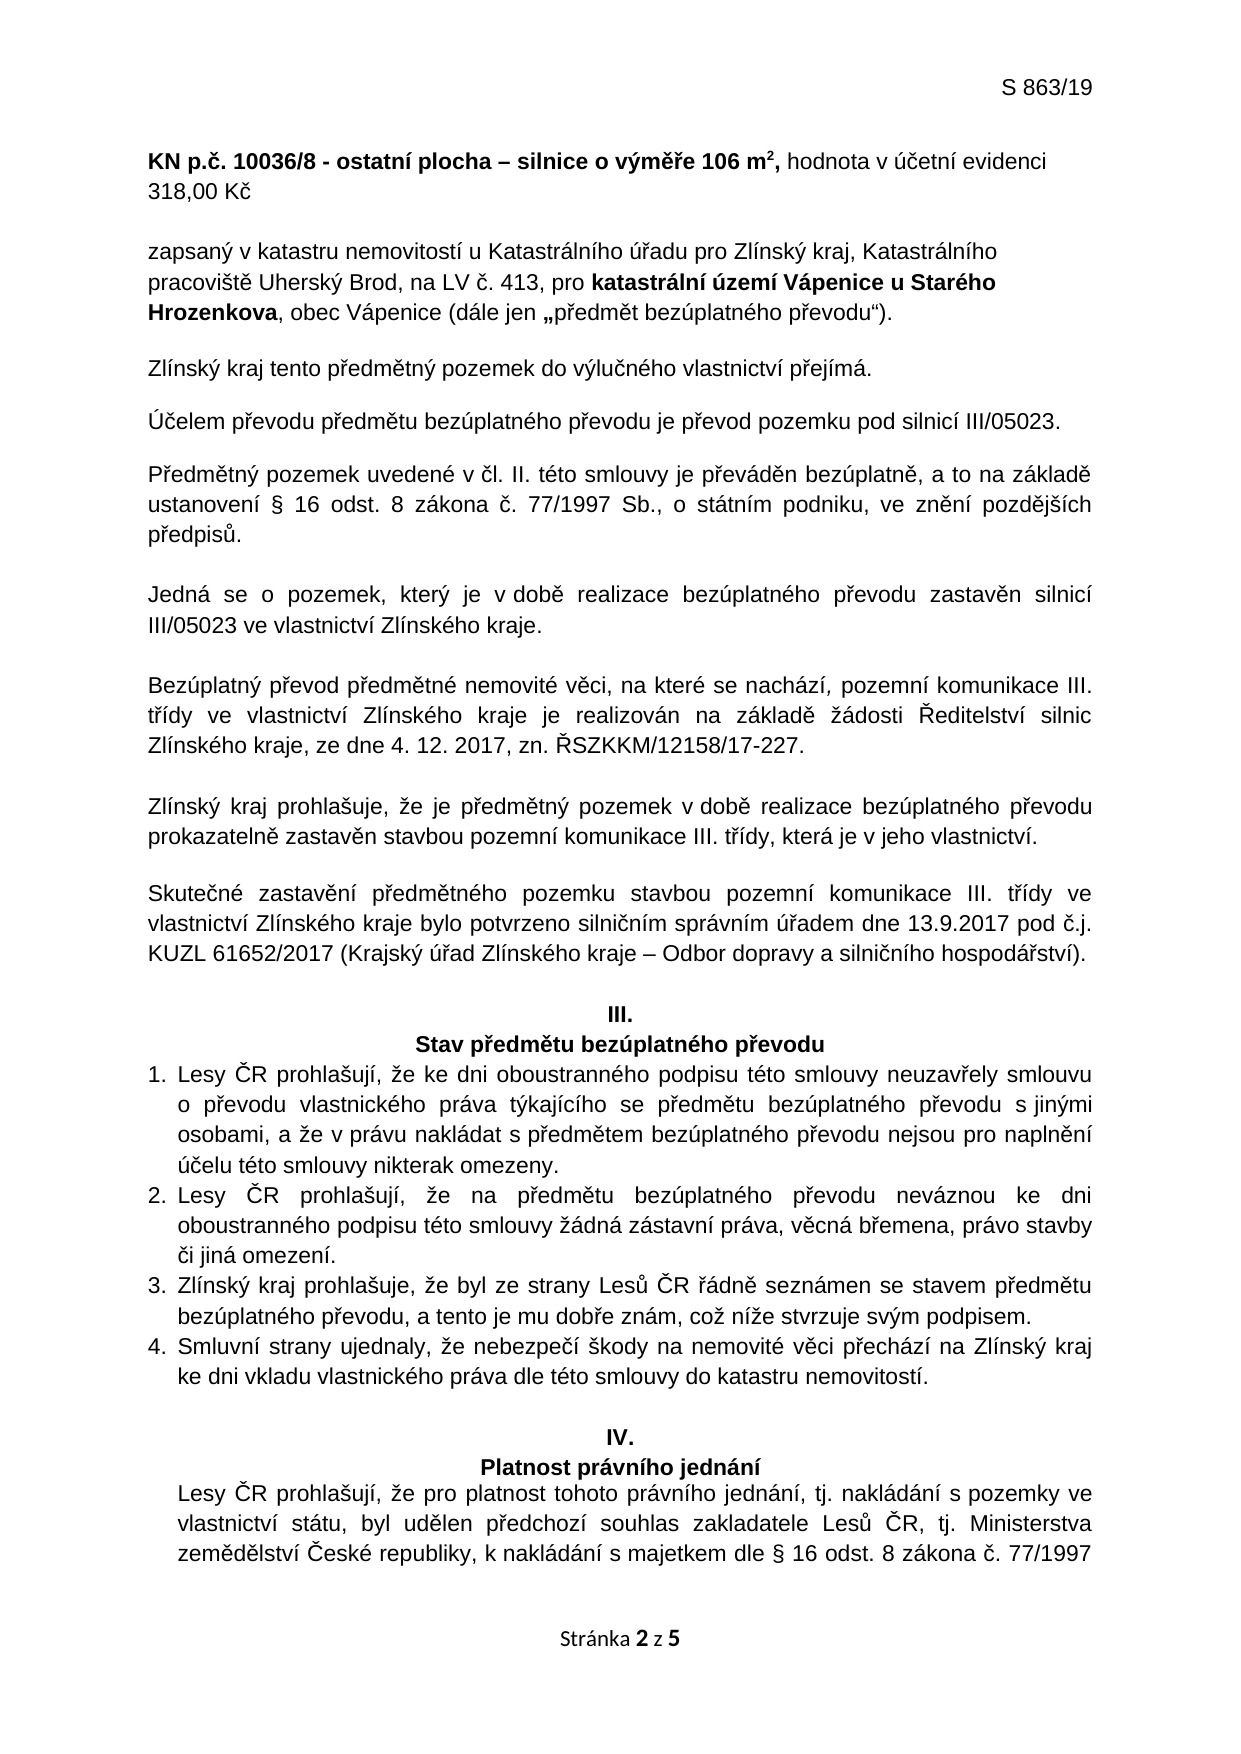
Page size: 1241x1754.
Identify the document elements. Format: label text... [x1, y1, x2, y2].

text III. [148, 1001, 1093, 1027]
list Smluvní strany ujednaly, že nebezpečí škody na nemovité věci přechází na Zlínský kraj ke dni vkladu vlastnického práva dle této smlouvy do katastru nemovitostí. [148, 1333, 1093, 1389]
list Lesy ČR prohlašují, že na předmětu bezúplatného převodu neváznou ke dni oboustranného podpisu této smlouvy žádná zástavní práva, věcná břemena, právo stavby či jiná omezení. [148, 1182, 1093, 1268]
text Jedná se o pozemek, který je v době realizace bezúplatného převodu zastavěn silnicí III/05023 ve vlastnictví Zlínského kraje. [148, 581, 1093, 638]
list Bezúplatný převod předmětné nemovité věci, na které se nachází, pozemní komunikace III. třídy ve vlastnictví Zlínského kraje je realizován na základě žádosti Ředitelství silnic Zlínského kraje, ze dne 4. 12. 2017, zn. ŘSZKKM/12158/17-227. [148, 672, 1093, 759]
text Zlínský kraj tento předmětný pozemek do výlučného vlastnictví přejímá. [148, 355, 1093, 382]
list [177, 1480, 1093, 1567]
text Stav předmětu bezúplatného převodu [148, 1031, 1093, 1057]
list Zlínský kraj prohlašuje, že je předmětný pozemek v době realizace bezúplatného převodu prokazatelně zastavěn stavbou pozemní komunikace III. třídy, která je v jeho vlastnictví. [148, 793, 1093, 849]
text Platnost právního jednání [148, 1454, 1093, 1480]
text IV. [148, 1423, 1093, 1450]
text Účelem převodu předmětu bezúplatného převodu je převod pozemku pod silnicí III/05023. [148, 408, 1093, 434]
text KN p.č. 10036/8 - ostatní plocha – silnice o výměře 106 m2, hodnota v účetní evidenci 318,00 Kč [148, 148, 1093, 204]
list Lesy ČR prohlašují, že ke dni oboustranného podpisu této smlouvy neuzavřely smlouvu o převodu vlastnického práva týkajícího se předmětu bezúplatného převodu s jinými osobami, a že v právu nakládat s předmětem bezúplatného převodu nejsou pro naplnění účelu této smlouvy nikterak omezeny. [148, 1061, 1093, 1178]
list Skutečné zastavění předmětného pozemku stavbou pozemní komunikace III. třídy ve vlastnictví Zlínského kraje bylo potvrzeno silničním správním úřadem dne 13.9.2017 pod č.j. KUZL 61652/2017 (Krajský úřad Zlínského kraje – Odbor dopravy a silničního hospodářství). [148, 880, 1093, 966]
text zapsaný v katastru nemovitostí u Katastrálního úřadu pro Zlínský kraj, Katastrálního pracoviště Uherský Brod, na LV č. 413, pro katastrální území Vápenice u Starého Hrozenkova, obec Vápenice (dále jen „předmět bezúplatného převodu“). [148, 238, 1093, 325]
text Předmětný pozemek uvedené v čl. II. této smlouvy je převáděn bezúplatně, a to na základě ustanovení § 16 odst. 8 zákona č. 77/1997 Sb., o státním podniku, ve znění pozdějších předpisů. [148, 461, 1093, 547]
list Zlínský kraj prohlašuje, že byl ze strany Lesů ČR řádně seznámen se stavem předmětu bezúplatného převodu, a tento je mu dobře znám, což níže stvrzuje svým podpisem. [148, 1272, 1093, 1329]
